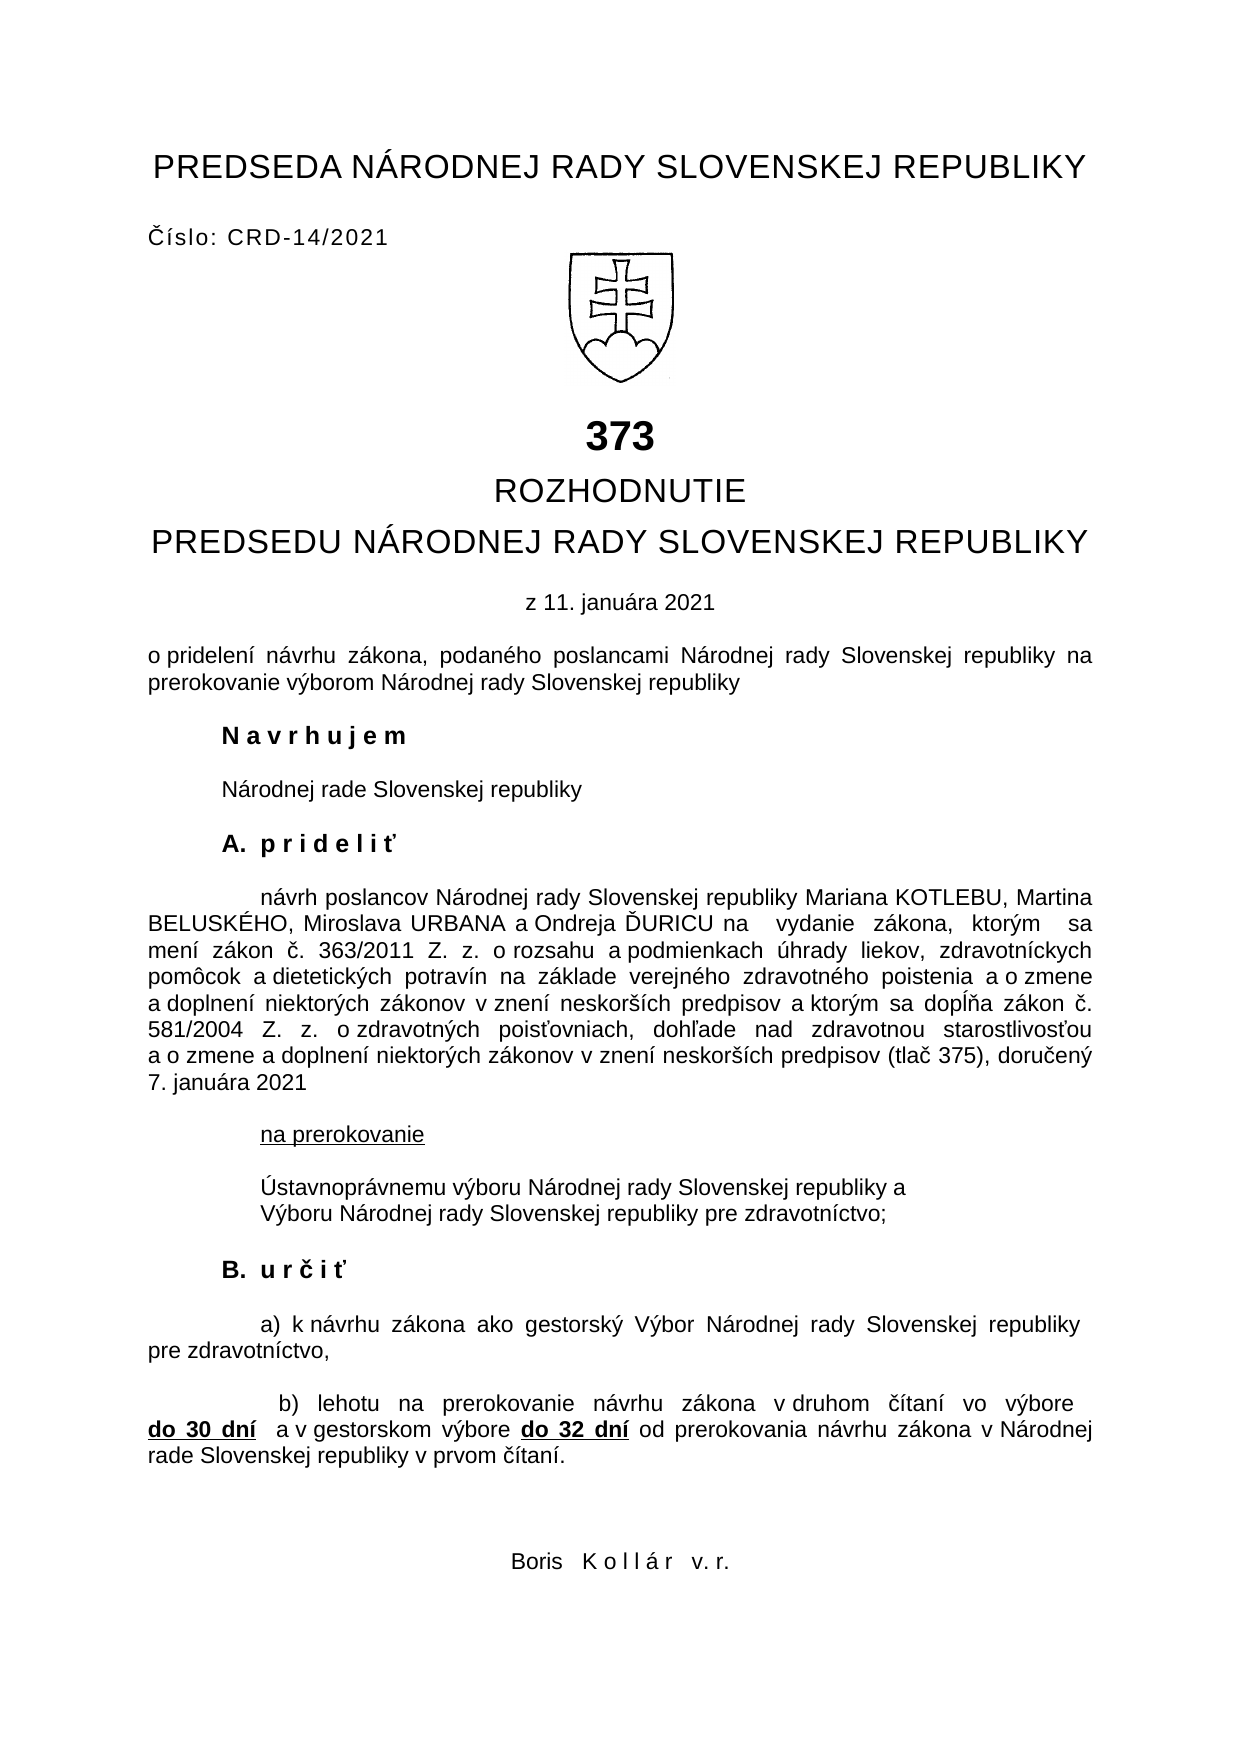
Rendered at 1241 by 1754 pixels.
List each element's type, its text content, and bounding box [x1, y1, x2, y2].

text Boris K o l l á r v. r. [148, 1548, 1093, 1574]
text Národnej rade Slovenskej republiky [148, 776, 1093, 803]
subtitle PREDSEDA NÁRODNEJ RADY SLOVENSKEJ REPUBLIKY [148, 148, 1093, 186]
text Ústavnoprávnemu výboru Národnej rady Slovenskej republiky a [148, 1174, 1093, 1200]
text b) lehotu na prerokovanie návrhu zákona v druhom čítaní vo výbore do 30 dní a v gestorskom výbore do 32 dní od prerokovania návrhu zákona v Národnej rade Slovenskej republiky v prvom čítaní. [148, 1389, 1093, 1469]
text 373 [148, 411, 1093, 459]
subtitle ROZHODNUTIE [148, 471, 1093, 510]
text na prerokovanie [148, 1121, 1093, 1148]
text a) k návrhu zákona ako gestorský Výbor Národnej rady Slovenskej republiky pre zdravotníctvo, [148, 1311, 1093, 1363]
picture [563, 250, 677, 386]
text o pridelení návrhu zákona, podaného poslancami Národnej rady Slovenskej republiky na prerokovanie výborom Národnej rady Slovenskej republiky [148, 642, 1093, 695]
text A. p r i d e l i ť [148, 829, 1093, 858]
text návrh poslancov Národnej rady Slovenskej republiky Mariana KOTLEBU, Martina BELUSKÉHO, Miroslava URBANA a Ondreja ĎURICU na vydanie zákona, ktorým sa mení zákon č. 363/2011 Z. z. o rozsahu a podmienkach úhrady liekov, zdravotníckych pomôcok a dietetických potravín na základe verejného zdravotného poistenia a o zmene a doplnení niektorých zákonov v znení neskorších predpisov a ktorým sa dopĺňa zákon č. 581/2004 Z. z. o zdravotných poisťovniach, dohľade nad zdravotnou starostlivosťou a o zmene a doplnení niektorých zákonov v znení neskorších predpisov (tlač 375), doručený 7. januára 2021 [148, 884, 1093, 1095]
text Výboru Národnej rady Slovenskej republiky pre zdravotníctvo; [148, 1200, 1093, 1227]
subtitle PREDSEDU NÁRODNEJ RADY SLOVENSKEJ REPUBLIKY [148, 522, 1093, 561]
text N a v r h u j e m [148, 721, 1093, 750]
text Číslo: CRD-14/2021 [148, 223, 1093, 250]
text z 11. januára 2021 [148, 589, 1093, 616]
text B. u r č i ť [148, 1255, 1093, 1284]
